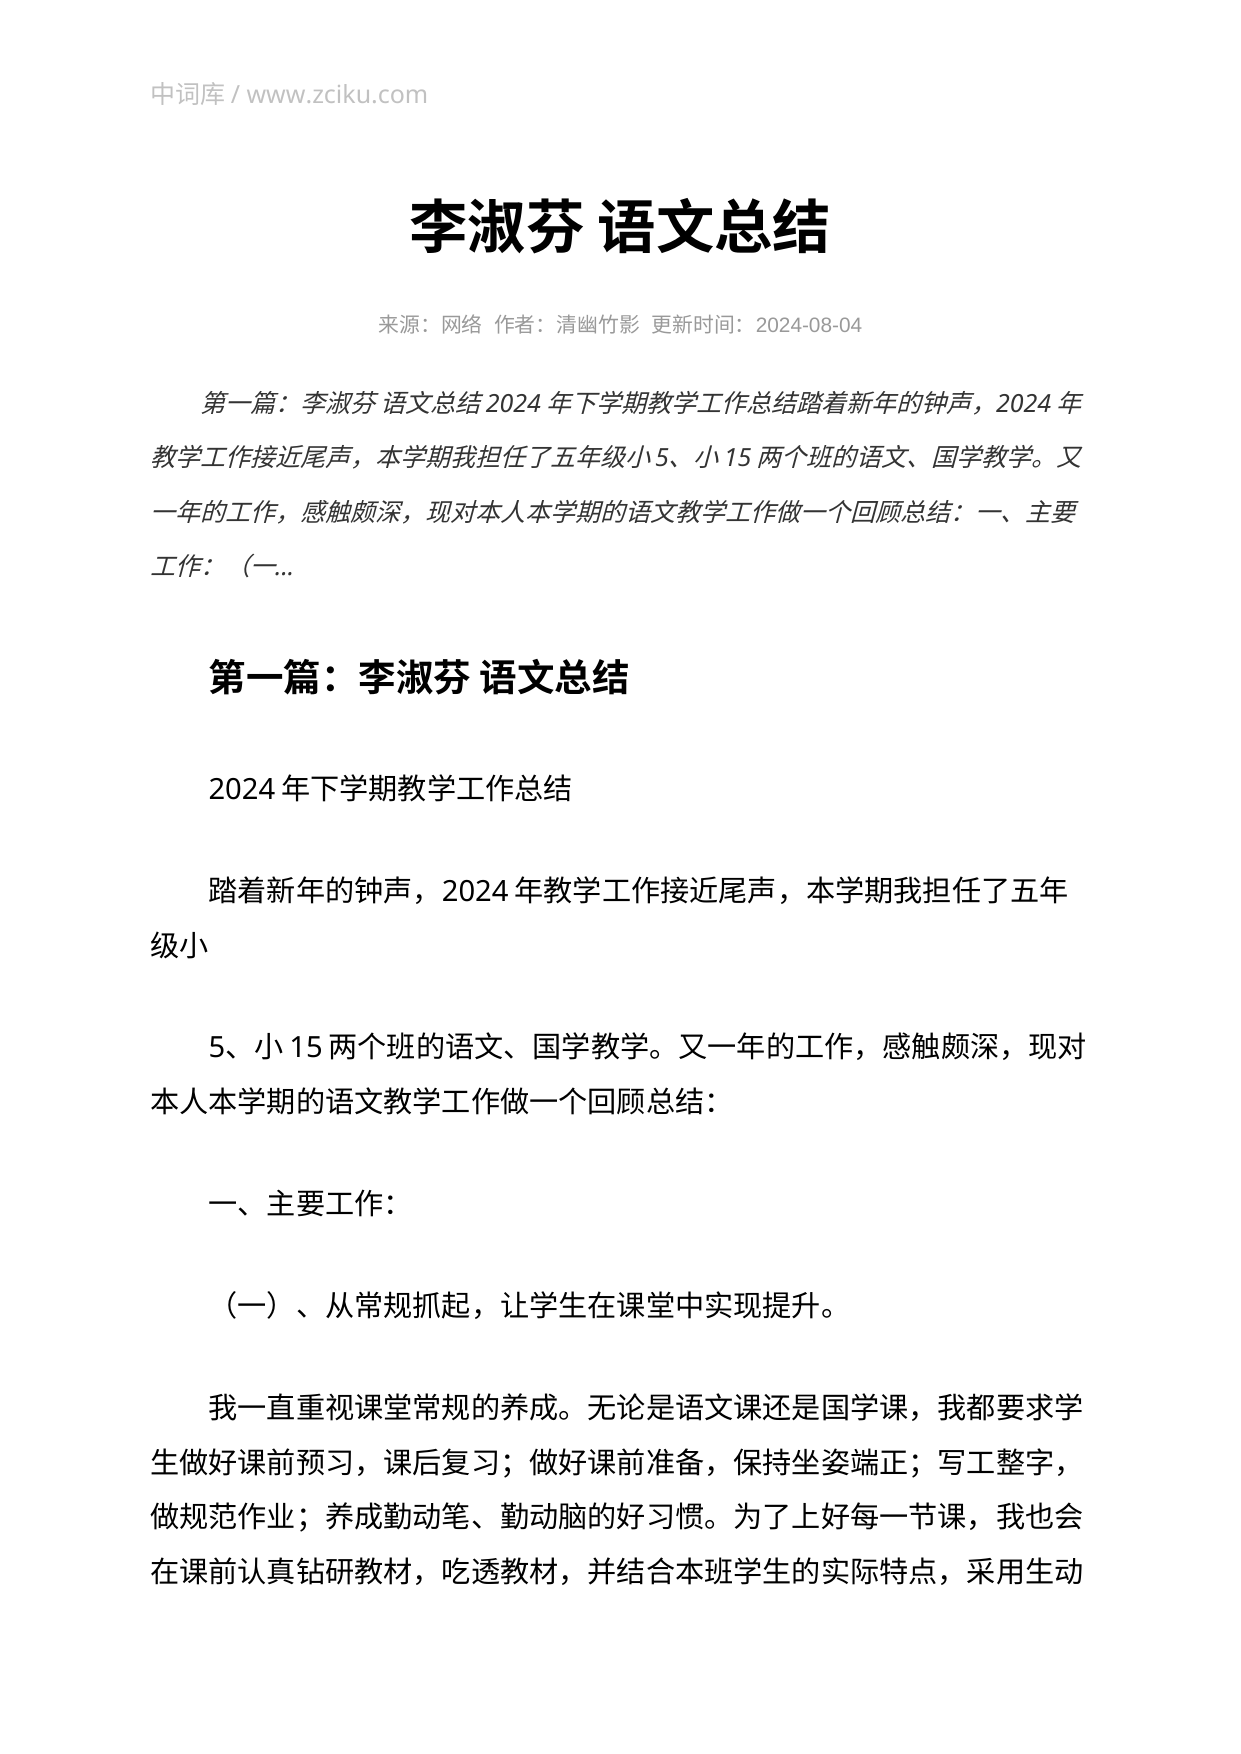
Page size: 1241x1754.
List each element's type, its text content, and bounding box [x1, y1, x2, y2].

text 2024年下学期教学工作总结 [150, 765, 1090, 808]
text 来源：网络 作者：清幽竹影 更新时间：2024-08-04 [150, 313, 1090, 337]
text 踏着新年的钟声，2024年教学工作接近尾声，本学期我担任了五年级小 [150, 867, 1090, 964]
text （一）、从常规抓起，让学生在课堂中实现提升。 [150, 1282, 1090, 1325]
subtitle 李淑芬 语文总结 [150, 181, 1090, 266]
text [150, 1384, 1090, 1591]
text 5、小15两个班的语文、国学教学。又一年的工作，感触颇深，现对本人本学期的语文教学工作做一个回顾总结： [150, 1024, 1090, 1121]
text 第一篇：李淑芬 语文总结 [150, 648, 1090, 702]
text 第一篇：李淑芬 语文总结2024年下学期教学工作总结踏着新年的钟声，2024年教学工作接近尾声，本学期我担任了五年级小5、小15两个班的语文、国学教学。又一年的工作，感触颇深，现对本人本学期的语文教学工作做一个回顾总结：一、主要工作：（一... [150, 383, 1090, 583]
text 一、主要工作： [150, 1181, 1090, 1223]
